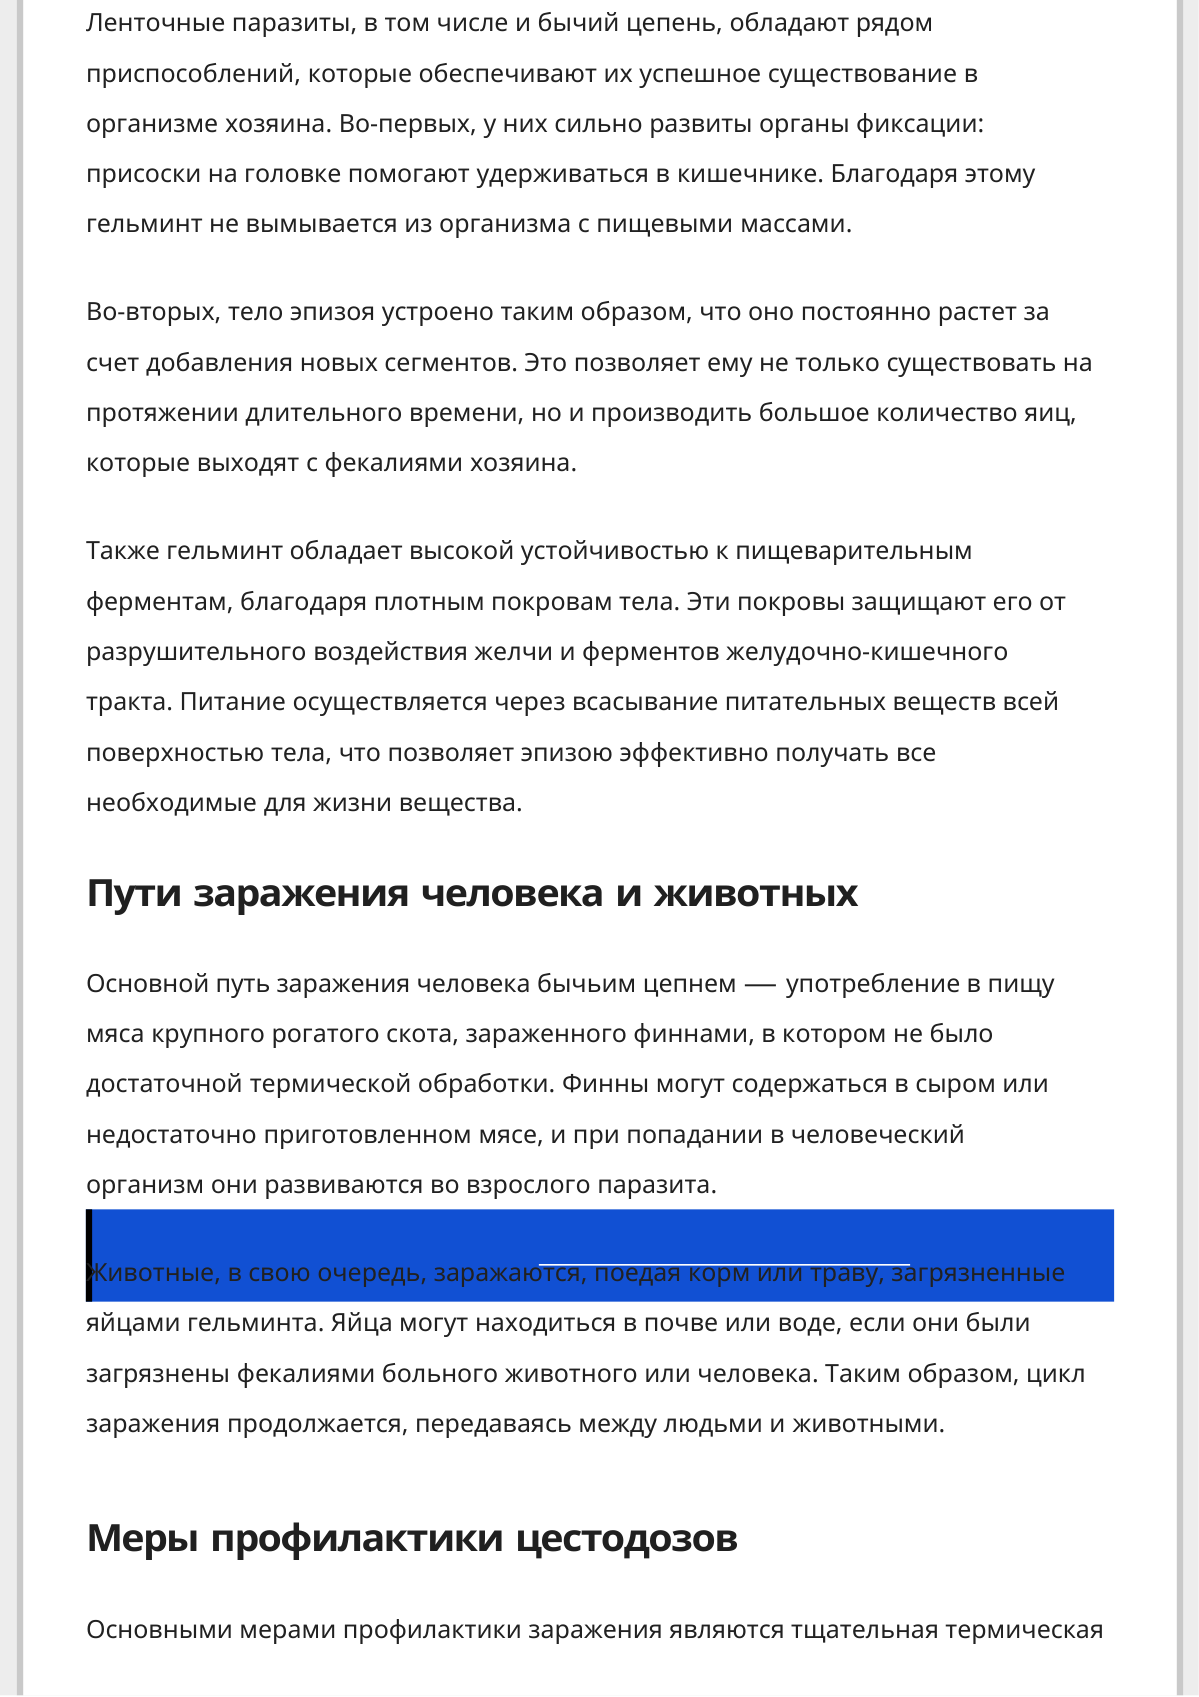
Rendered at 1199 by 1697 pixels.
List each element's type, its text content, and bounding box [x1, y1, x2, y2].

text Ленточные паразиты, в том числе и бычий цепень, обладают рядом приспособлений, которые обеспечивают их успешное существование в организме хозяина. Во-первых, у них сильно развиты органы фиксации: присоски на головке помогают удерживаться в кишечнике. Благодаря этому гельминт не вымывается из организма с пищевыми массами. [86, 5, 1104, 240]
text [86, 1612, 1105, 1646]
text Животные, в свою очередь, заражаются, поедая корм или траву, загрязненные яйцами гельминта. Яйца могут находиться в почве или воде, если они были загрязнены фекалиями больного животного или человека. Таким образом, цикл заражения продолжается, передаваясь между людьми и животными. [86, 1254, 1100, 1439]
subtitle Пути заражения человека и животных [86, 866, 1199, 917]
text Также гельминт обладает высокой устойчивостью к пищеварительным ферментам, благодаря плотным покровам тела. Эти покровы защищают его от разрушительного воздействия желчи и ферментов желудочно-кишечного тракта. Питание осуществляется через всасывание питательных веществ всей поверхностью тела, что позволяет эпизою эффективно получать все необходимые для жизни вещества. [86, 533, 1095, 818]
text Основной путь заражения человека бычьим цепнем — употребление в пищу мяса крупного рогатого скота, зараженного финнами, в котором не было достаточной термической обработки. Финны могут содержаться в сыром или недостаточно приготовленном мясе, и при попадании в человеческий организм они развиваются во взрослого паразита. [86, 965, 1084, 1201]
text Во-вторых, тело эпизоя устроено таким образом, что оно постоянно растет за счет добавления новых сегментов. Это позволяет ему не только существовать на протяжении длительного времени, но и производить большое количество яиц, которые выходят с фекалиями хозяина. [86, 294, 1104, 479]
subtitle Меры профилактики цестодозов [86, 1511, 1199, 1562]
